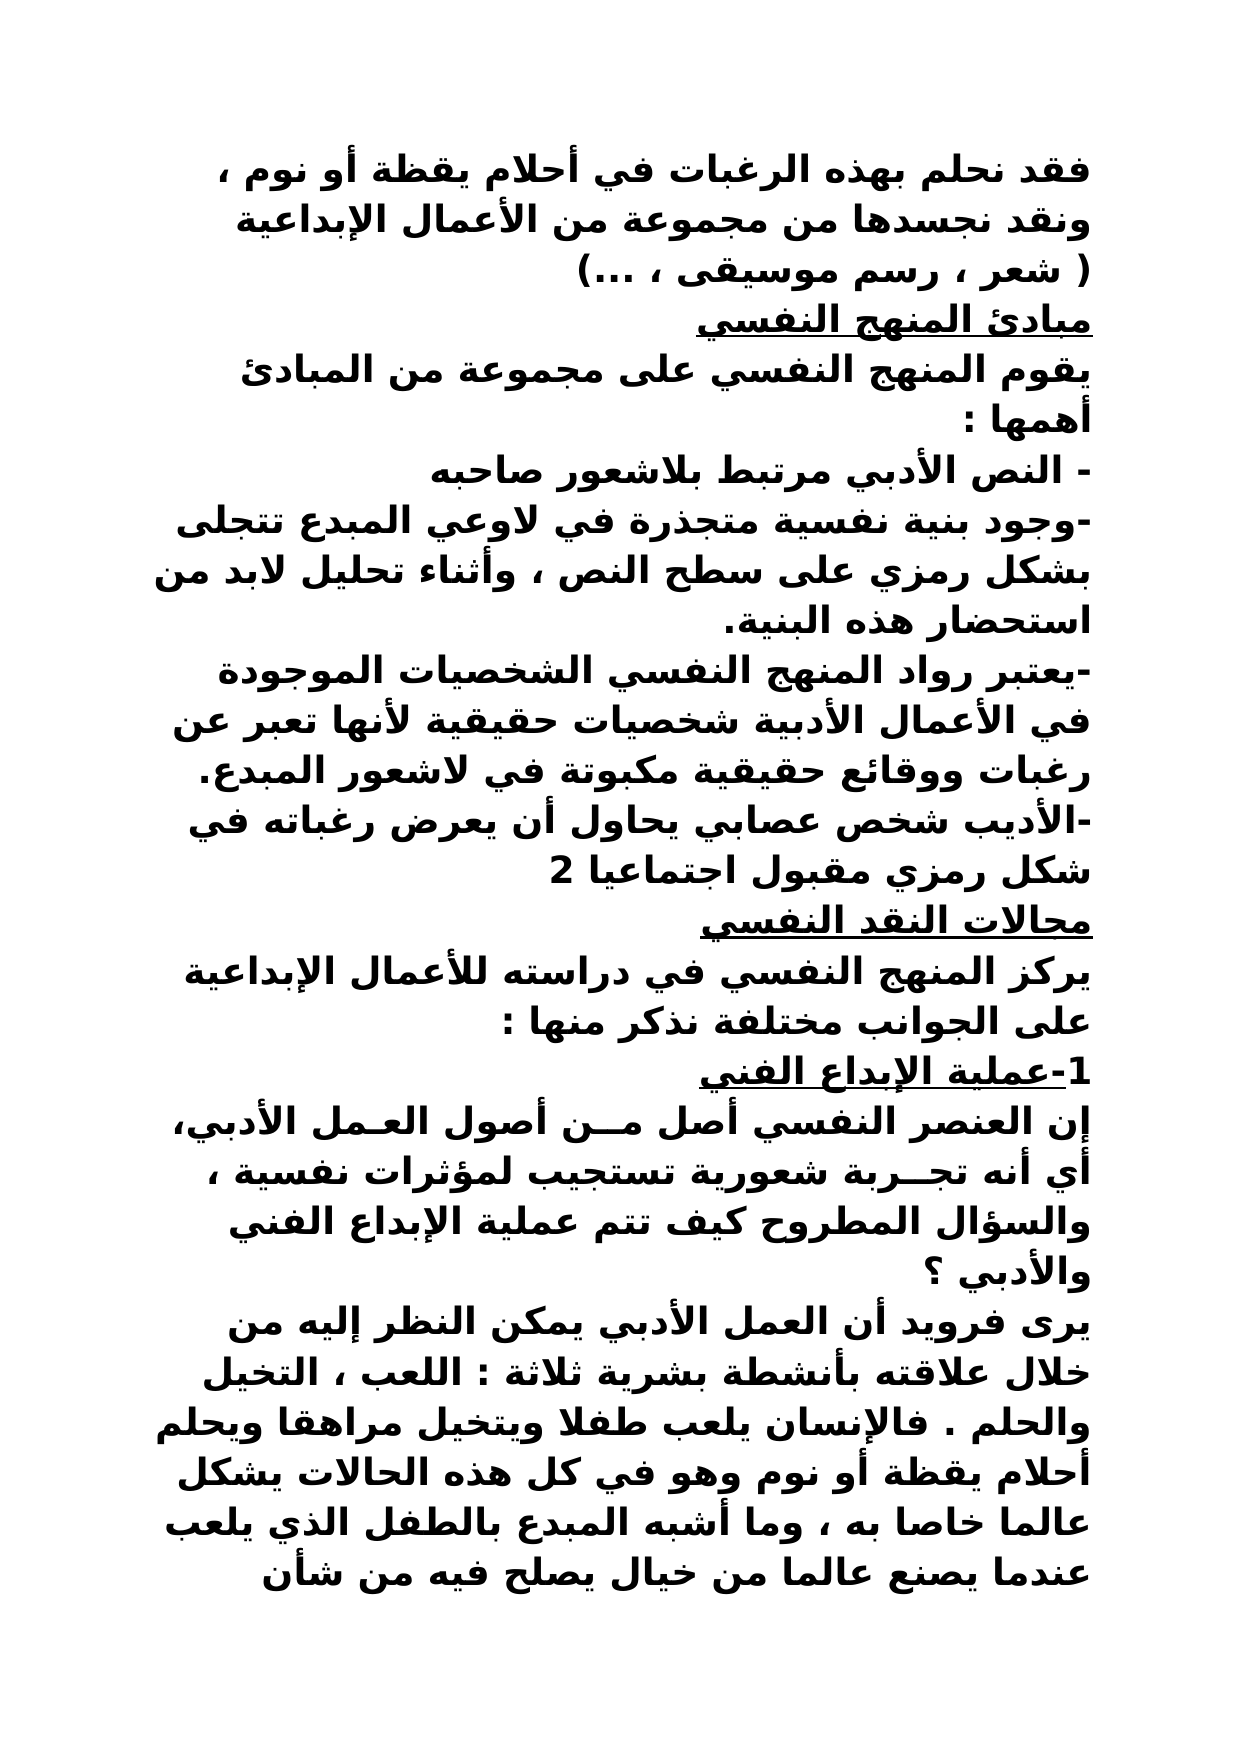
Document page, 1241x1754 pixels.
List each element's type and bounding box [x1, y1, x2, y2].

text [148, 148, 1093, 1594]
